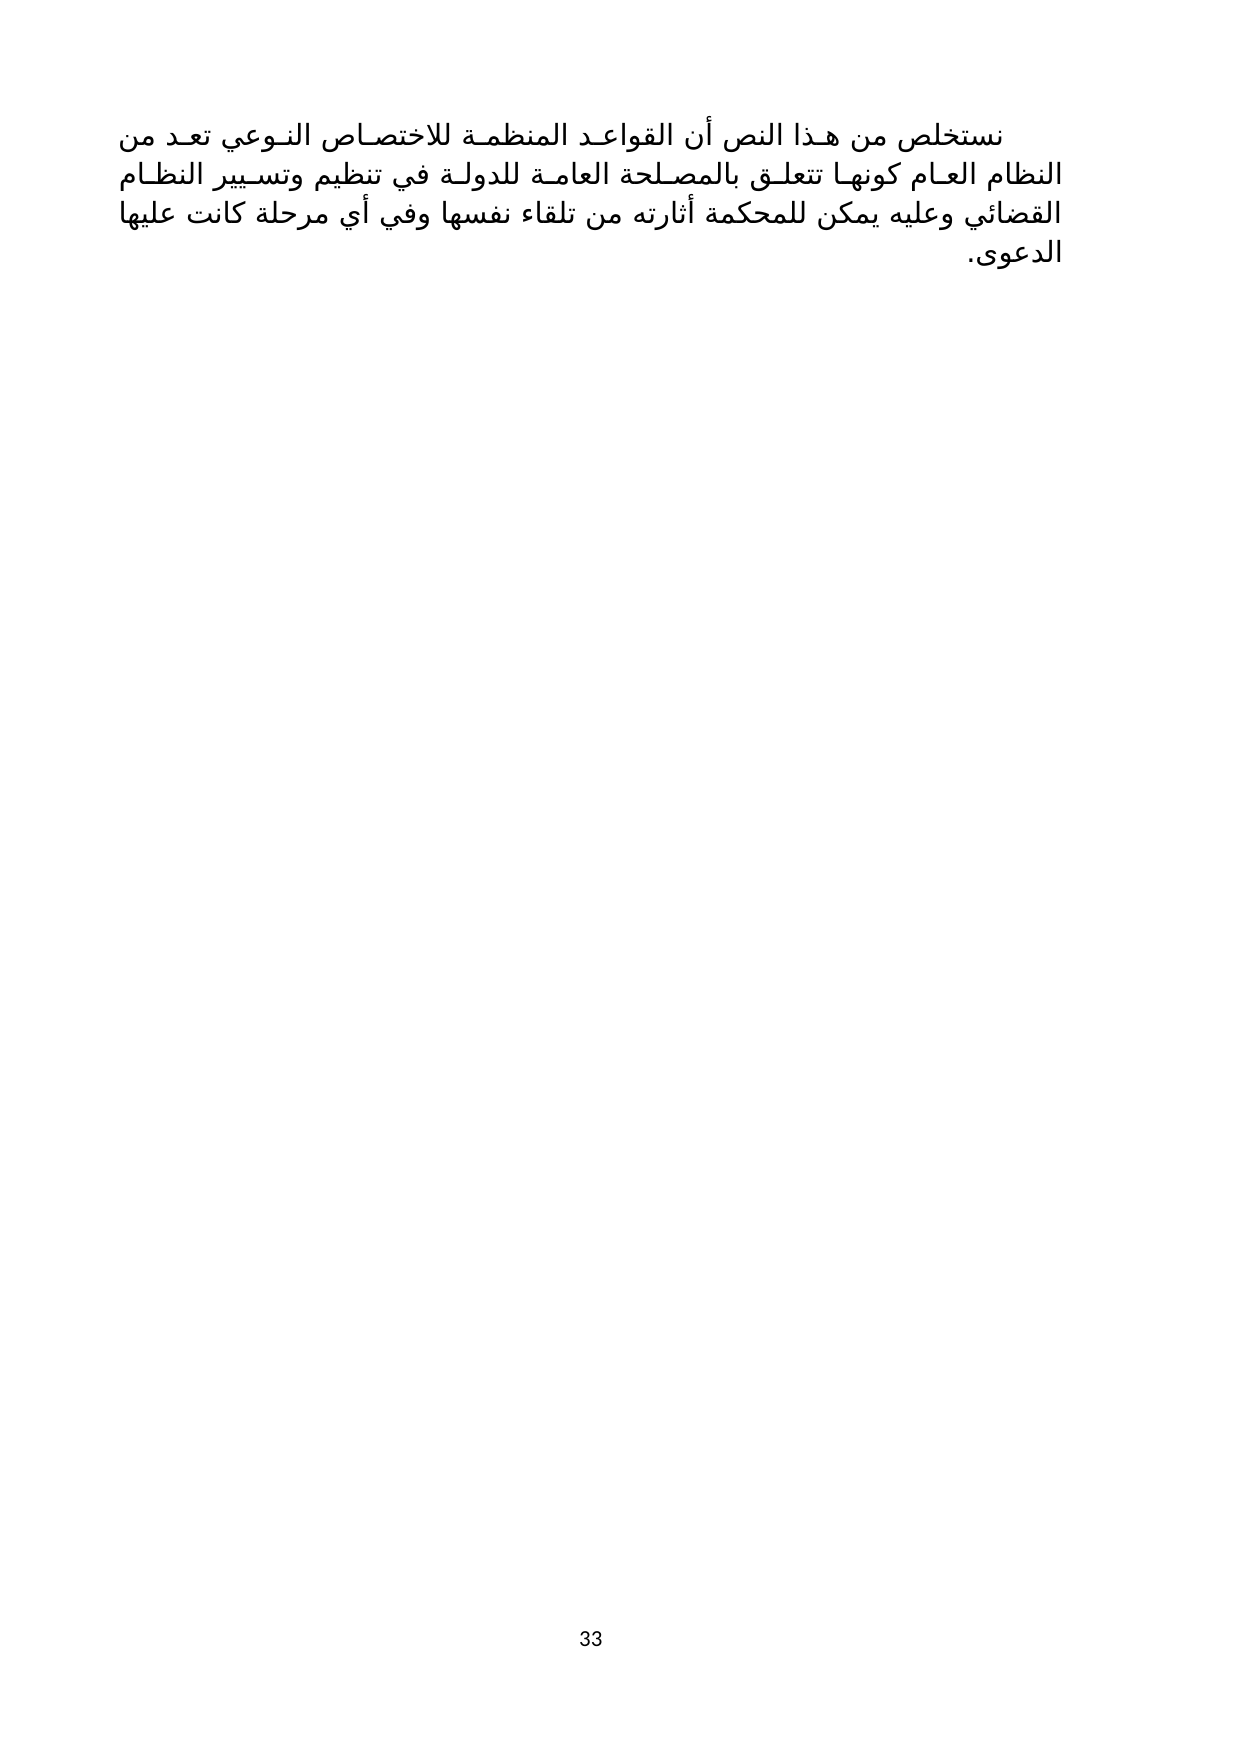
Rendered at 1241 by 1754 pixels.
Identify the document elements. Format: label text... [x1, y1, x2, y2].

text نستخلص من هذا النص أن القواعد المنظمة للاختصاص النوعي تعد من النظام العام كونها تتعلق بالمصلحة العامة للدولة في تنظيم وتسيير النظام القضائي وعليه يمكن للمحكمة أثارته من تلقاء نفسها وفي أي مرحلة كانت عليها الدعوى. [118, 118, 1063, 269]
